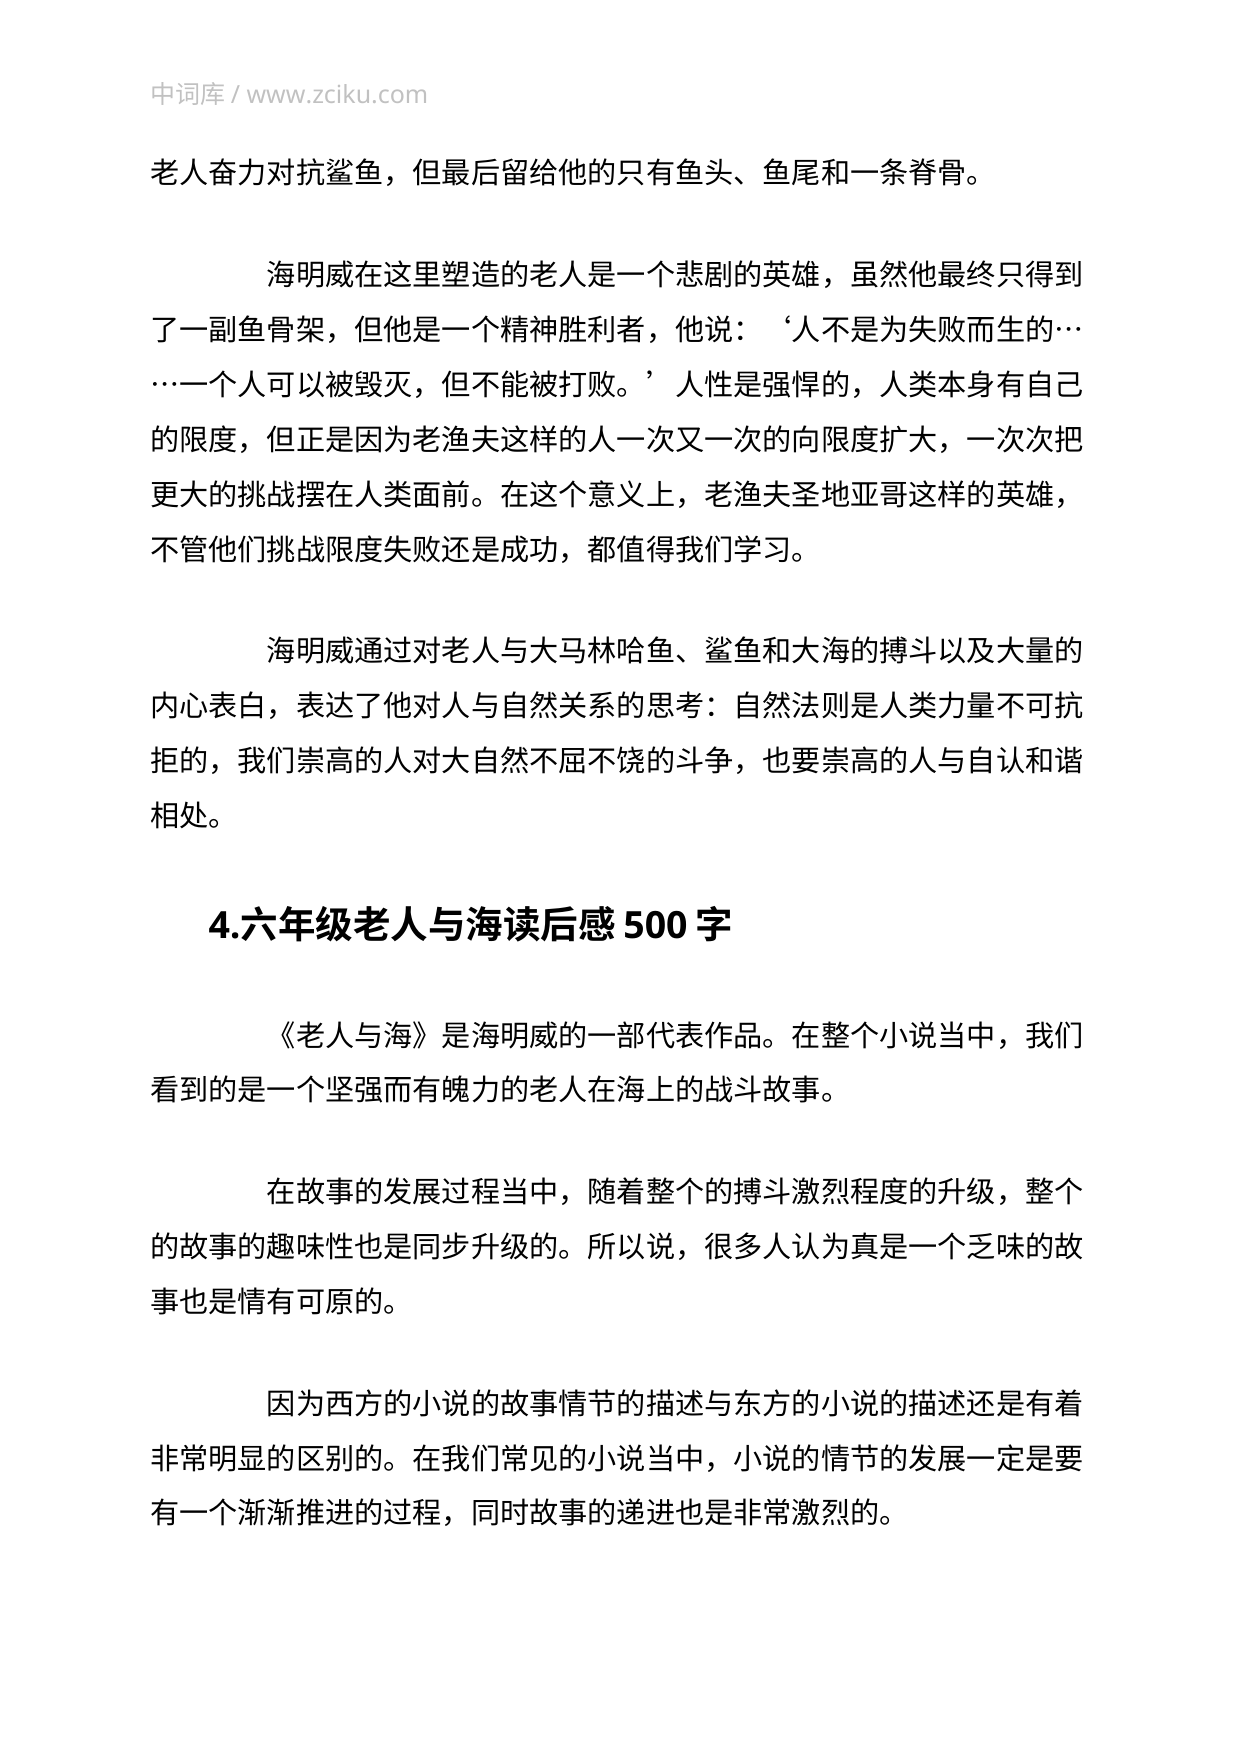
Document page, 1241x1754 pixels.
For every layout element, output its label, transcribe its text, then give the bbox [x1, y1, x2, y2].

text 在故事的发展过程当中，随着整个的搏斗激烈程度的升级，整个的故事的趣味性也是同步升级的。所以说，很多人认为真是一个乏味的故事也是情有可原的。 [150, 1169, 1090, 1321]
text 海明威在这里塑造的老人是一个悲剧的英雄，虽然他最终只得到了一副鱼骨架，但他是一个精神胜利者，他说：‘人不是为失败而生的……一个人可以被毁灭，但不能被打败。’人性是强悍的，人类本身有自己的限度，但正是因为老渔夫这样的人一次又一次的向限度扩大，一次次把更大的挑战摆在人类面前。在这个意义上，老渔夫圣地亚哥这样的英雄，不管他们挑战限度失败还是成功，都值得我们学习。 [150, 252, 1090, 568]
text 因为西方的小说的故事情节的描述与东方的小说的描述还是有着非常明显的区别的。在我们常见的小说当中，小说的情节的发展一定是要有一个渐渐推进的过程，同时故事的递进也是非常激烈的。 [150, 1380, 1090, 1532]
text 海明威通过对老人与大马林哈鱼、鲨鱼和大海的搏斗以及大量的内心表白，表达了他对人与自然关系的思考：自然法则是人类力量不可抗拒的，我们崇高的人对大自然不屈不饶的斗争，也要崇高的人与自认和谐相处。 [150, 628, 1090, 835]
text 4.六年级老人与海读后感500字 [150, 894, 1090, 949]
text 《老人与海》是海明威的一部代表作品。在整个小说当中，我们看到的是一个坚强而有魄力的老人在海上的战斗故事。 [150, 1012, 1090, 1109]
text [150, 150, 1090, 192]
